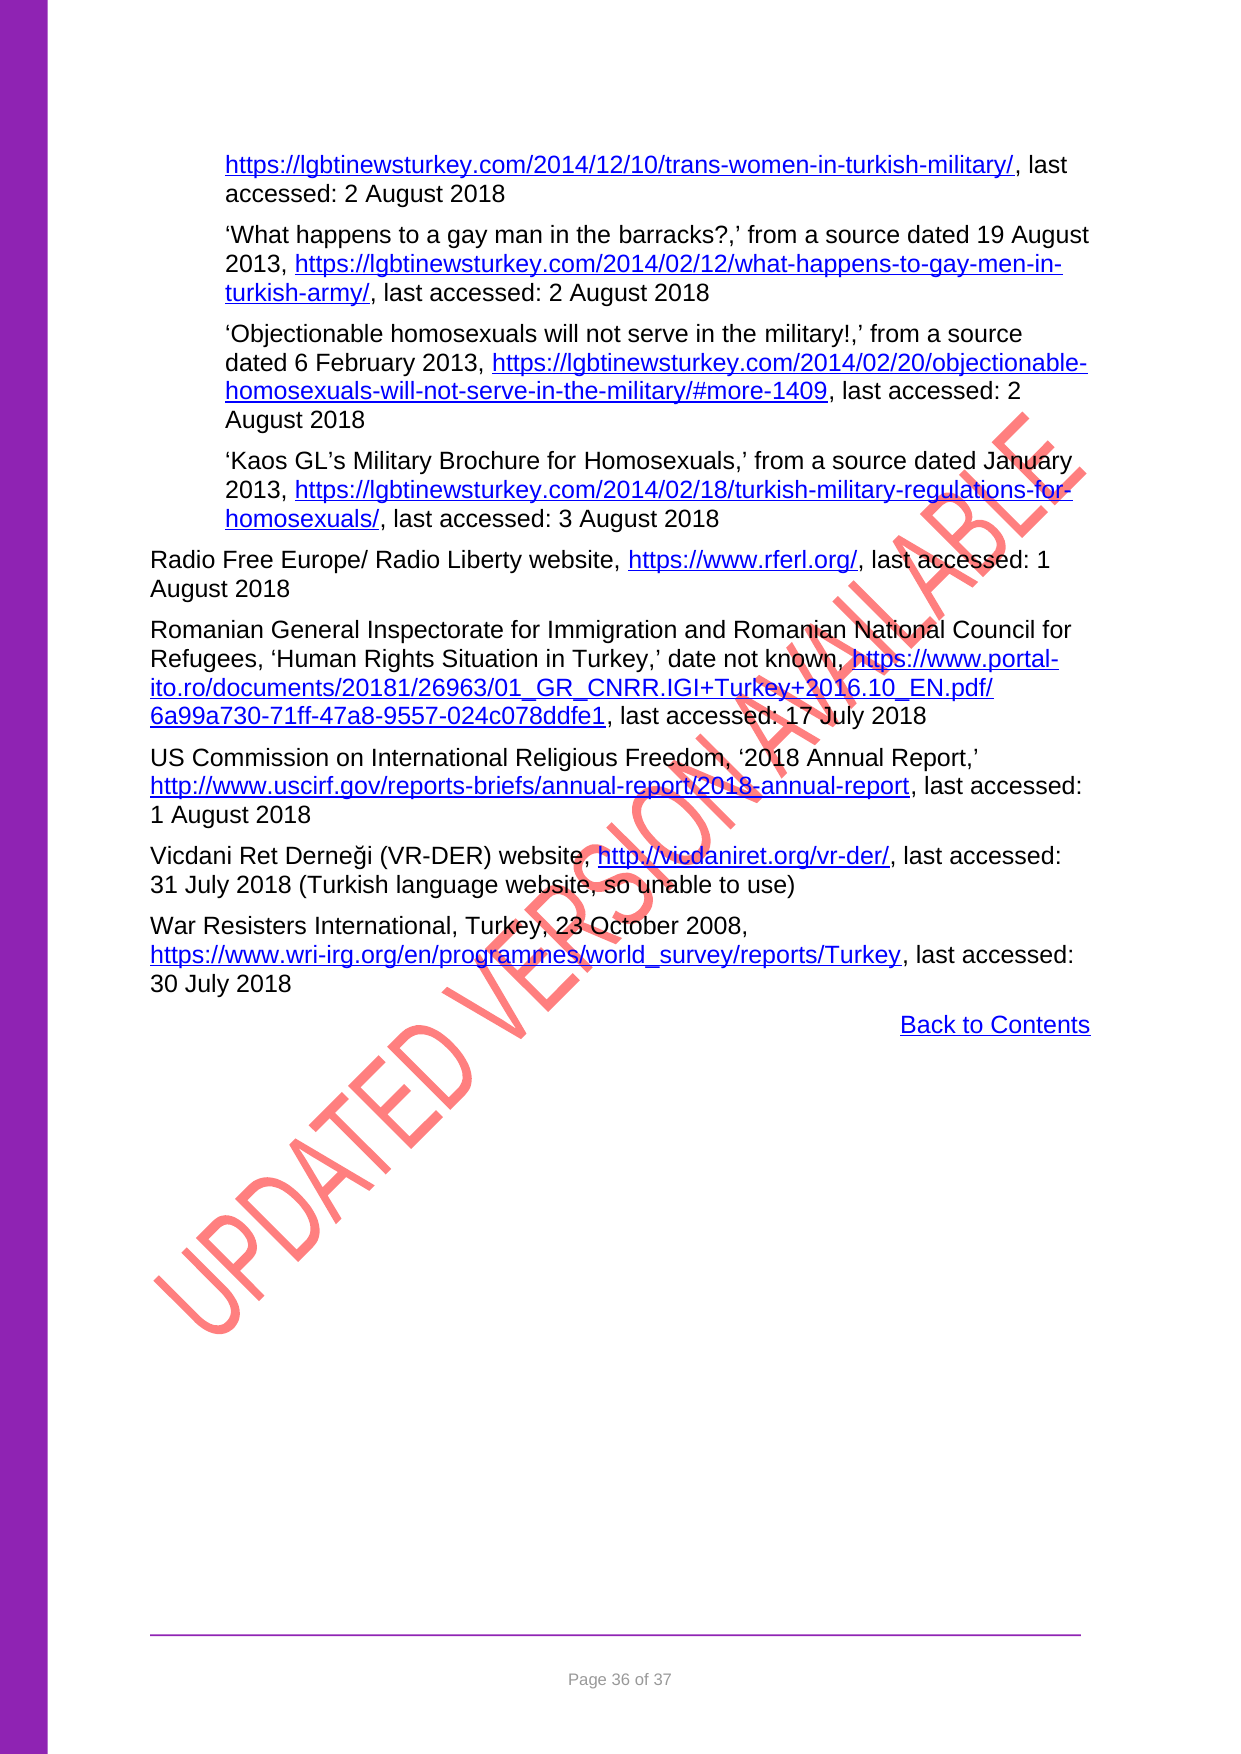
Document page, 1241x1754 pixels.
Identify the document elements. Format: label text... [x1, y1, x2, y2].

text War Resisters International, Turkey, 23 October 2008, https://www.wri-irg.org/en/programmes/world_survey/reports/Turkey, last accessed: 30 July 2018 [150, 911, 1090, 997]
text ‘What happens to a gay man in the barracks?,’ from a source dated 19 August 2013, https://lgbtinewsturkey.com/2014/02/12/what-happens-to-gay-men-in-turkish-army/, last accessed: 2 August 2018 [225, 220, 1090, 306]
text Romanian General Inspectorate for Immigration and Romanian National Council for Refugees, ‘Human Rights Situation in Turkey,’ date not known, https://www.portal-ito.ro/documents/20181/26963/01_GR_CNRR.IGI+Turkey+2016.10_EN.pdf/6a99a730-71ff-47a8-9557-024c078ddfe1, last accessed: 17 July 2018 [150, 615, 1090, 730]
text ‘Objectionable homosexuals will not serve in the military!,’ from a source dated 6 February 2013, https://lgbtinewsturkey.com/2014/02/20/objectionable-homosexuals-will-not-serve-in-the-military/#more-1409, last accessed: 2 August 2018 [225, 319, 1090, 434]
text ‘Kaos GL’s Military Brochure for Homosexuals,’ from a source dated January 2013, https://lgbtinewsturkey.com/2014/02/18/turkish-military-regulations-for-homosexuals/, last accessed: 3 August 2018 [225, 446, 1090, 532]
text Vicdani Ret Derneği (VR-DER) website, http://vicdaniret.org/vr-der/, last accessed: 31 July 2018 (Turkish language website, so unable to use) [150, 841, 1090, 899]
list Back to Contents [239, 1010, 1090, 1039]
text Radio Free Europe/ Radio Liberty website, https://www.rferl.org/, last accessed: 1 August 2018 [150, 545, 1090, 602]
text US Commission on International Religious Freedom, ‘2018 Annual Report,’ http://www.uscirf.gov/reports-briefs/annual-report/2018-annual-report, last accessed: 1 August 2018 [150, 742, 1090, 829]
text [225, 150, 1090, 207]
